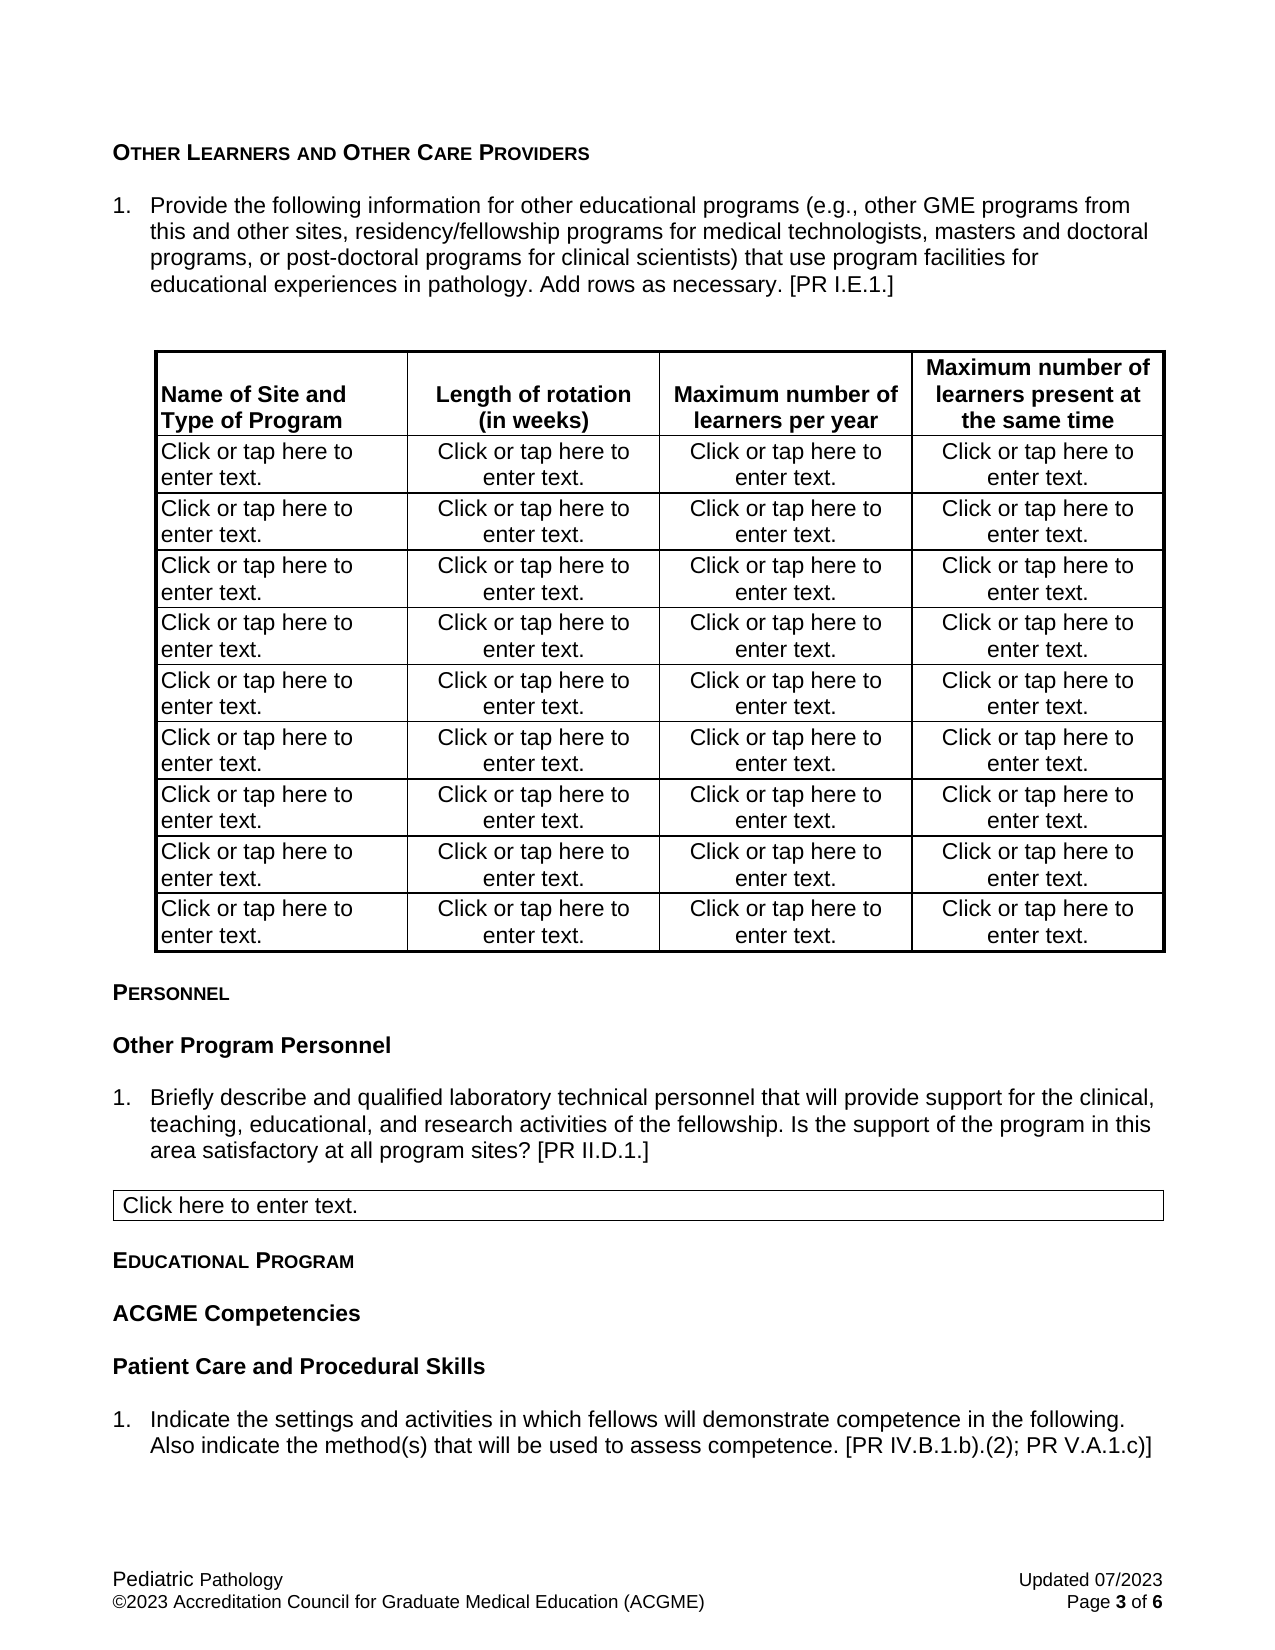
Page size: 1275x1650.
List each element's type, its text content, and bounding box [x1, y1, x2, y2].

text Other Learners and Other Care Providers [112, 139, 1162, 165]
table_header Maximum number of learners present at the same time [913, 353, 1162, 435]
text ACGME Competencies [112, 1300, 1162, 1327]
text Educational Program [112, 1247, 1162, 1274]
text Other Program Personnel [112, 1032, 1162, 1058]
text Personnel [112, 979, 1162, 1005]
text Patient Care and Procedural Skills [112, 1353, 1162, 1379]
table_header Length of rotation (in weeks) [408, 353, 659, 435]
list Indicate the settings and activities in which fellows will demonstrate competence in the following. Also indicate the method(s) that will be used to assess competence. [PR IV.B.1.b).(2); PR V.A.1.c)] [112, 1406, 1162, 1458]
table_header Maximum number of learners per year [660, 353, 911, 435]
list Briefly describe and qualified laboratory technical personnel that will provide support for the clinical, teaching, educational, and research activities of the fellowship. Is the support of the program in this area satisfactory at all program sites? [PR II.D.1.] [112, 1084, 1162, 1163]
list Provide the following information for other educational programs (e.g., other GME programs from this and other sites, residency/fellowship programs for medical technologists, masters and doctoral programs, or post-doctoral programs for clinical scientists) that use program facilities for educational experiences in pathology. Add rows as necessary. [PR I.E.1.] [112, 192, 1162, 297]
table_header Name of Site and Type of Program [158, 353, 407, 435]
